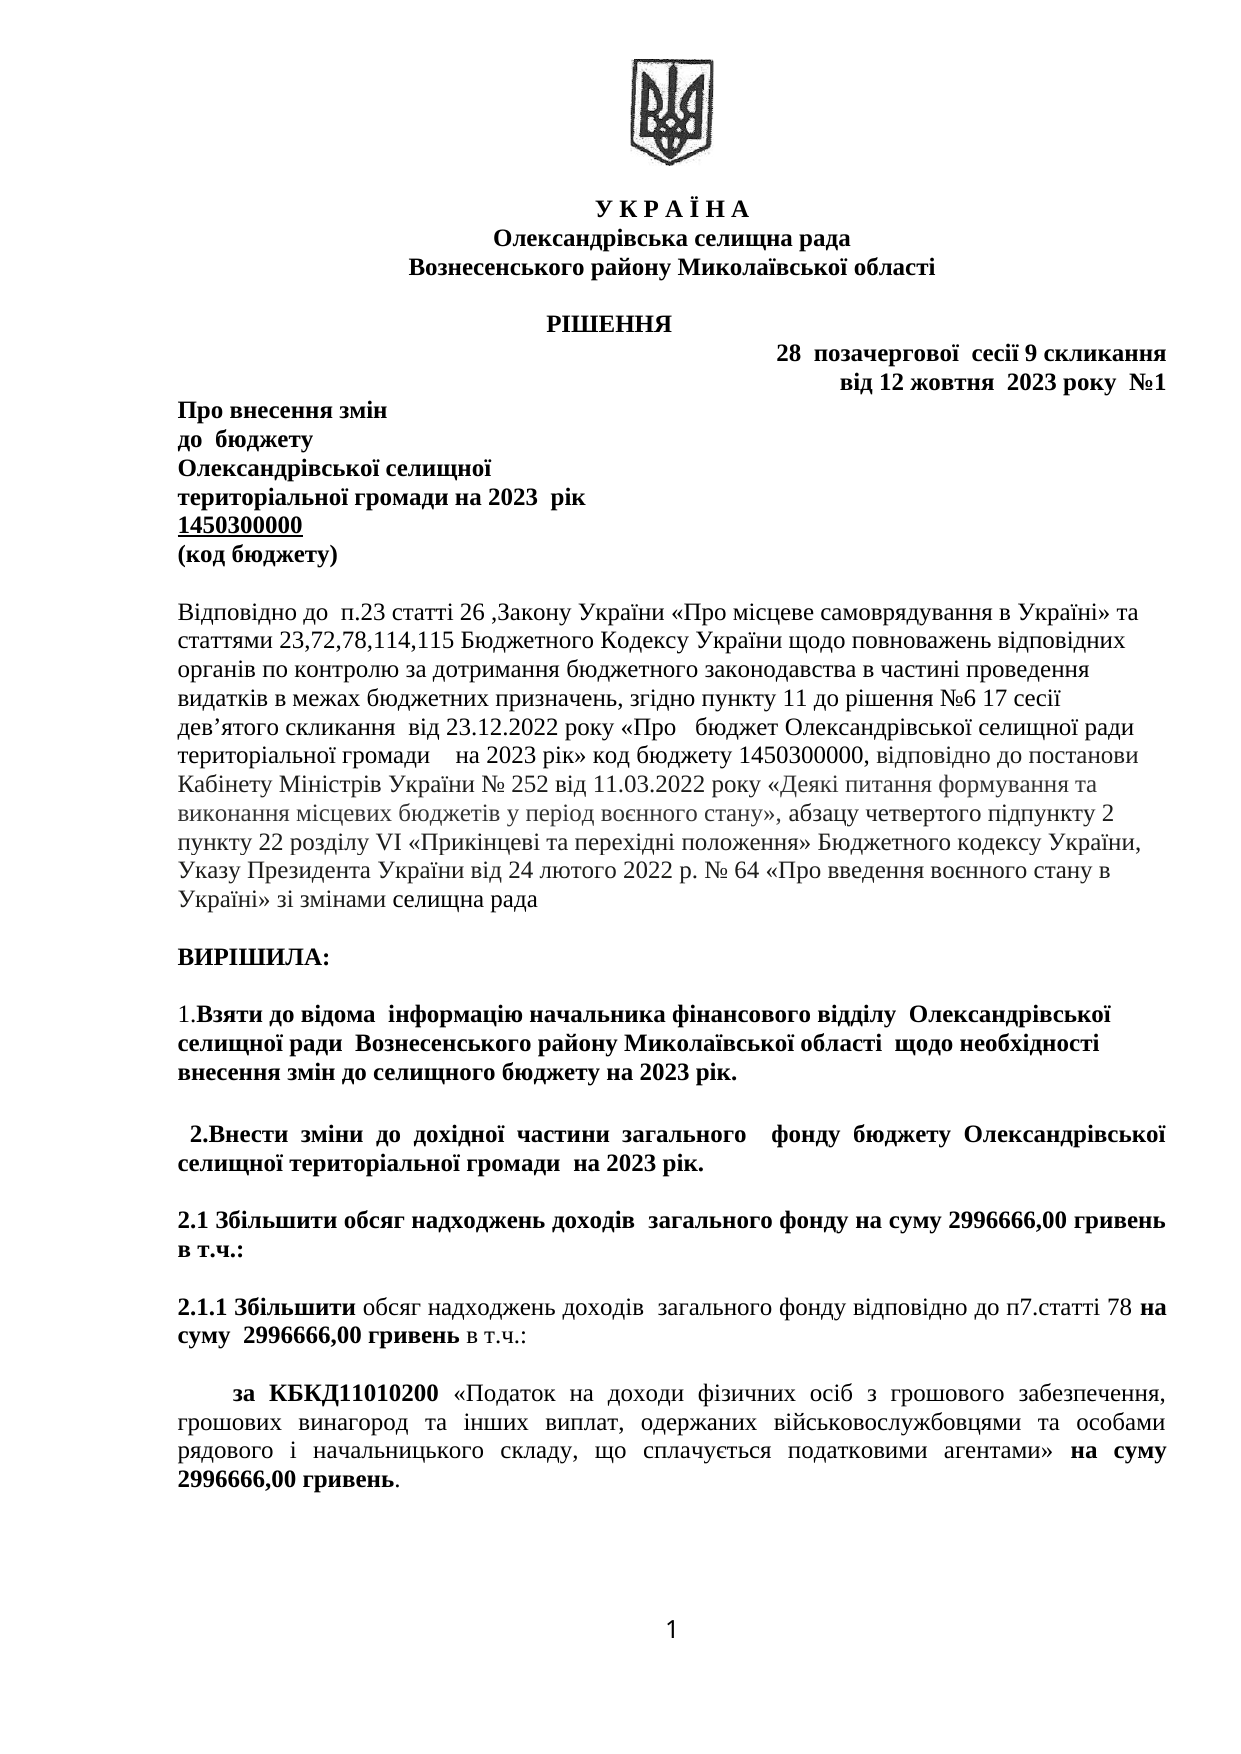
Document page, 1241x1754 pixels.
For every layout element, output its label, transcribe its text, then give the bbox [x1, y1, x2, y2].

text 1450300000 [177, 510, 1167, 539]
text Відповідно до п.23 статті 26 ,Закону України «Про місцеве самоврядування в Україні» та статтями 23,72,78,114,115 Бюджетного Кодексу України щодо повноважень відповідних органів по контролю за дотримання бюджетного законодавства в частині проведення видатків в межах бюджетних призначень, згідно пункту 11 до рішення №6 17 сесії дев’ятого скликання від 23.12.2022 року «Про бюджет Олександрівської селищної ради територіальної громади на 2023 рік» код бюджету 1450300000, відповідно до постанови Кабінету Міністрів України № 252 від 11.03.2022 року «Деякі питання формування та виконання місцевих бюджетів у період воєнного стану», абзацу четвертого підпункту 2 пункту 22 розділу VI «Прикінцеві та перехідні положення» Бюджетного кодексу України, Указу Президента України від 24 лютого 2022 р. № 64 «Про введення воєнного стану в Україні» зі змінами селищна рада [177, 597, 1167, 913]
text Вознесенського району Миколаївської області [177, 252, 1167, 280]
text Олександрівської селищної [177, 453, 1167, 482]
text РІШЕННЯ [177, 309, 1167, 338]
text (код бюджету) [177, 539, 1167, 568]
text Олександрівська селищна рада [177, 223, 1167, 252]
text від 12 жовтня 2023 року №1 [177, 367, 1167, 395]
text 2.1.1 Збільшити обсяг надходжень доходів загального фонду відповідно до п7.статті 78 на суму 2996666,00 гривень в т.ч.: [177, 1292, 1167, 1349]
text У К Р А Ї Н А [177, 194, 1167, 223]
text ВИРІШИЛА: [177, 942, 1131, 970]
text 2.Внести зміни до дохідної частини загального фонду бюджету Олександрівської селищної територіальної громади на 2023 рік. [177, 1119, 1167, 1177]
text до бюджету [177, 424, 1167, 453]
text за КБКД11010200 «Податок на доходи фізичних осіб з грошового забезпечення, грошових винагород та інших виплат, одержаних військовослужбовцями та особами рядового і начальницького складу, що сплачується податковими агентами» на суму 2996666,00 гривень. [177, 1378, 1167, 1493]
text 2.1 Збільшити обсяг надходжень доходів загального фонду на суму 2996666,00 гривень в т.ч.: [177, 1206, 1167, 1263]
text територіальної громади на 2023 рік [177, 482, 1167, 510]
picture [630, 59, 714, 166]
text Про внесення змін [177, 395, 1167, 424]
text 1.Взяти до відома інформацію начальника фінансового відділу Олександрівської селищної ради Вознесенського району Миколаївської області щодо необхідності внесення змін до селищного бюджету на 2023 рік. [177, 999, 1131, 1085]
text 28 позачергової сесії 9 скликання [177, 338, 1167, 367]
